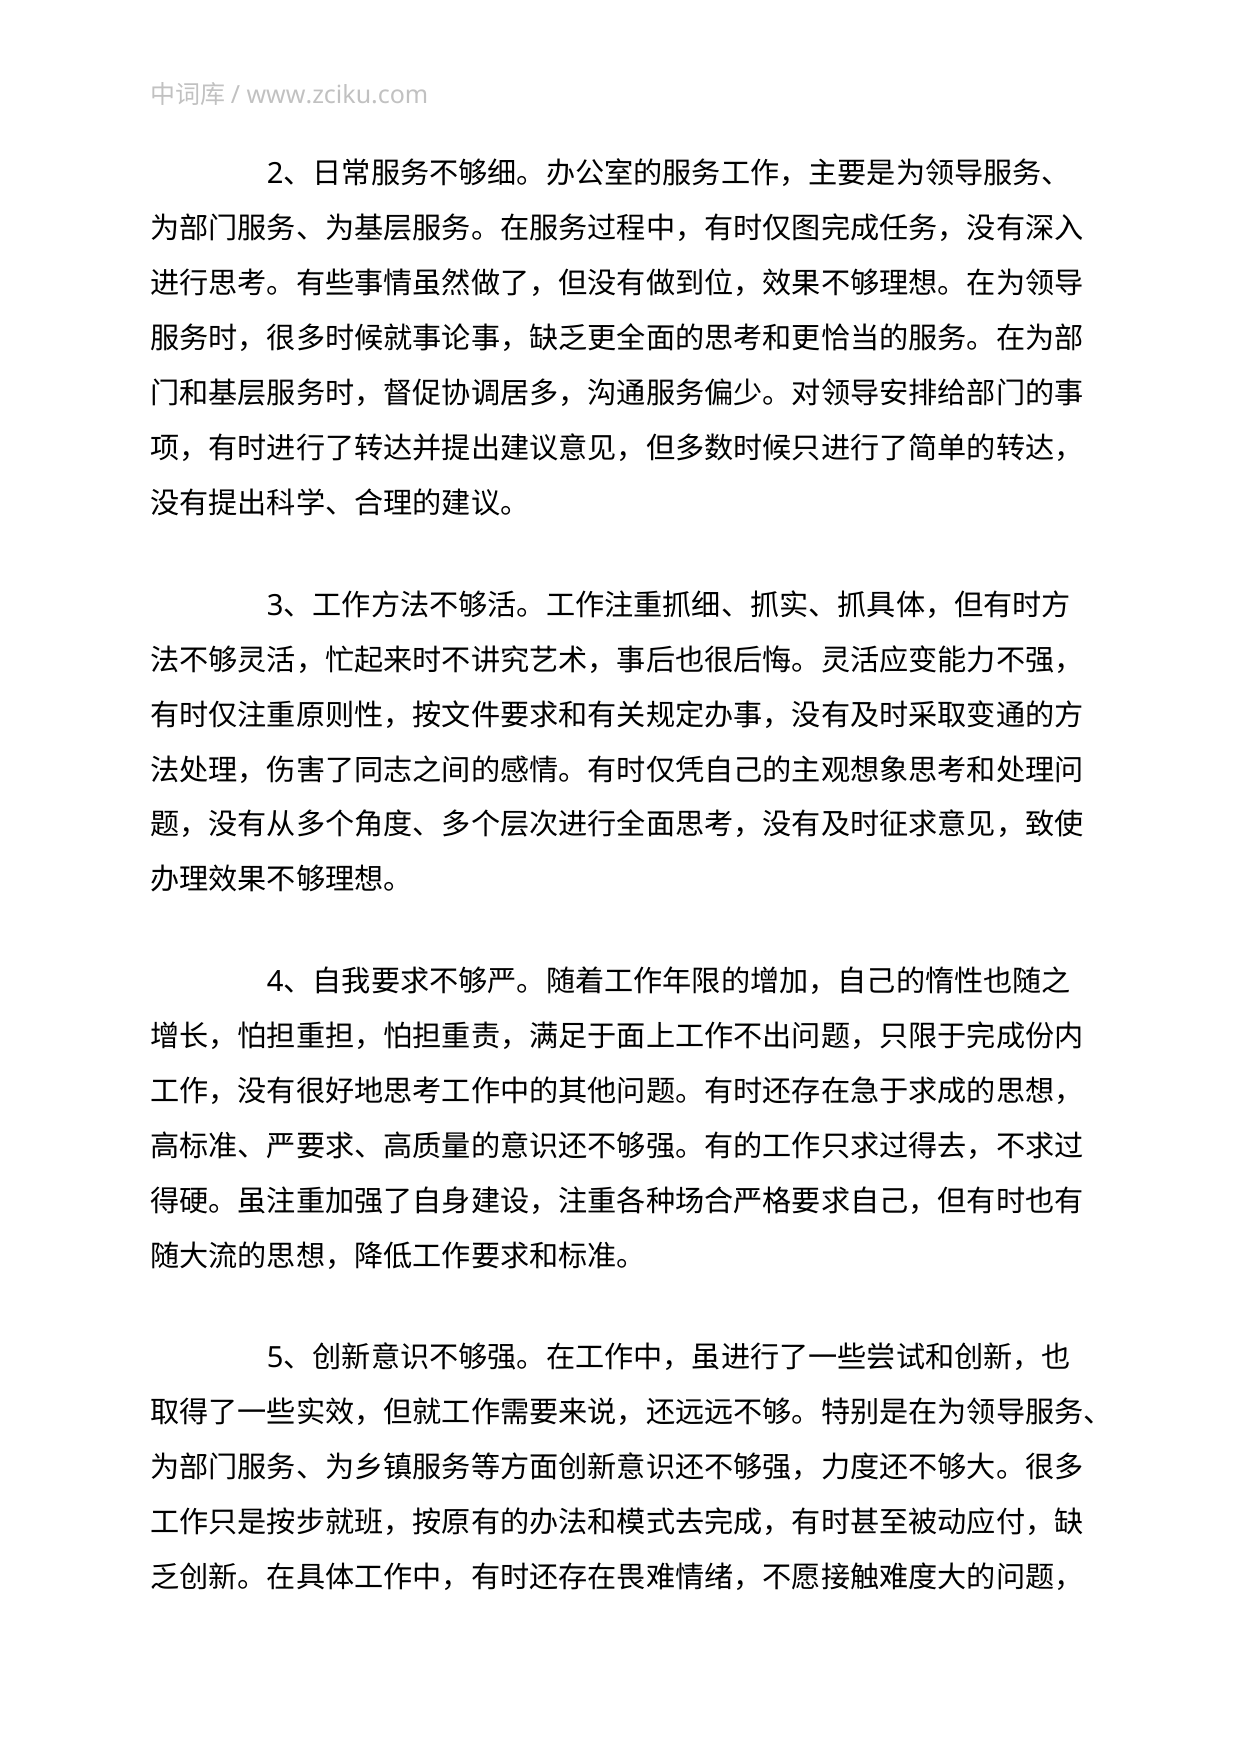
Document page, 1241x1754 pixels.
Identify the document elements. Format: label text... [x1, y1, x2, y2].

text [150, 1334, 1090, 1596]
text 3、工作方法不够活。工作注重抓细、抓实、抓具体，但有时方法不够灵活，忙起来时不讲究艺术，事后也很后悔。灵活应变能力不强，有时仅注重原则性，按文件要求和有关规定办事，没有及时采取变通的方法处理，伤害了同志之间的感情。有时仅凭自己的主观想象思考和处理问题，没有从多个角度、多个层次进行全面思考，没有及时征求意见，致使办理效果不够理想。 [150, 581, 1090, 898]
text 4、自我要求不够严。随着工作年限的增加，自己的惰性也随之增长，怕担重担，怕担重责，满足于面上工作不出问题，只限于完成份内工作，没有很好地思考工作中的其他问题。有时还存在急于求成的思想，高标准、严要求、高质量的意识还不够强。有的工作只求过得去，不求过得硬。虽注重加强了自身建设，注重各种场合严格要求自己，但有时也有随大流的思想，降低工作要求和标准。 [150, 958, 1090, 1274]
text 2、日常服务不够细。办公室的服务工作，主要是为领导服务、为部门服务、为基层服务。在服务过程中，有时仅图完成任务，没有深入进行思考。有些事情虽然做了，但没有做到位，效果不够理想。在为领导服务时，很多时候就事论事，缺乏更全面的思考和更恰当的服务。在为部门和基层服务时，督促协调居多，沟通服务偏少。对领导安排给部门的事项，有时进行了转达并提出建议意见，但多数时候只进行了简单的转达，没有提出科学、合理的建议。 [150, 150, 1090, 522]
